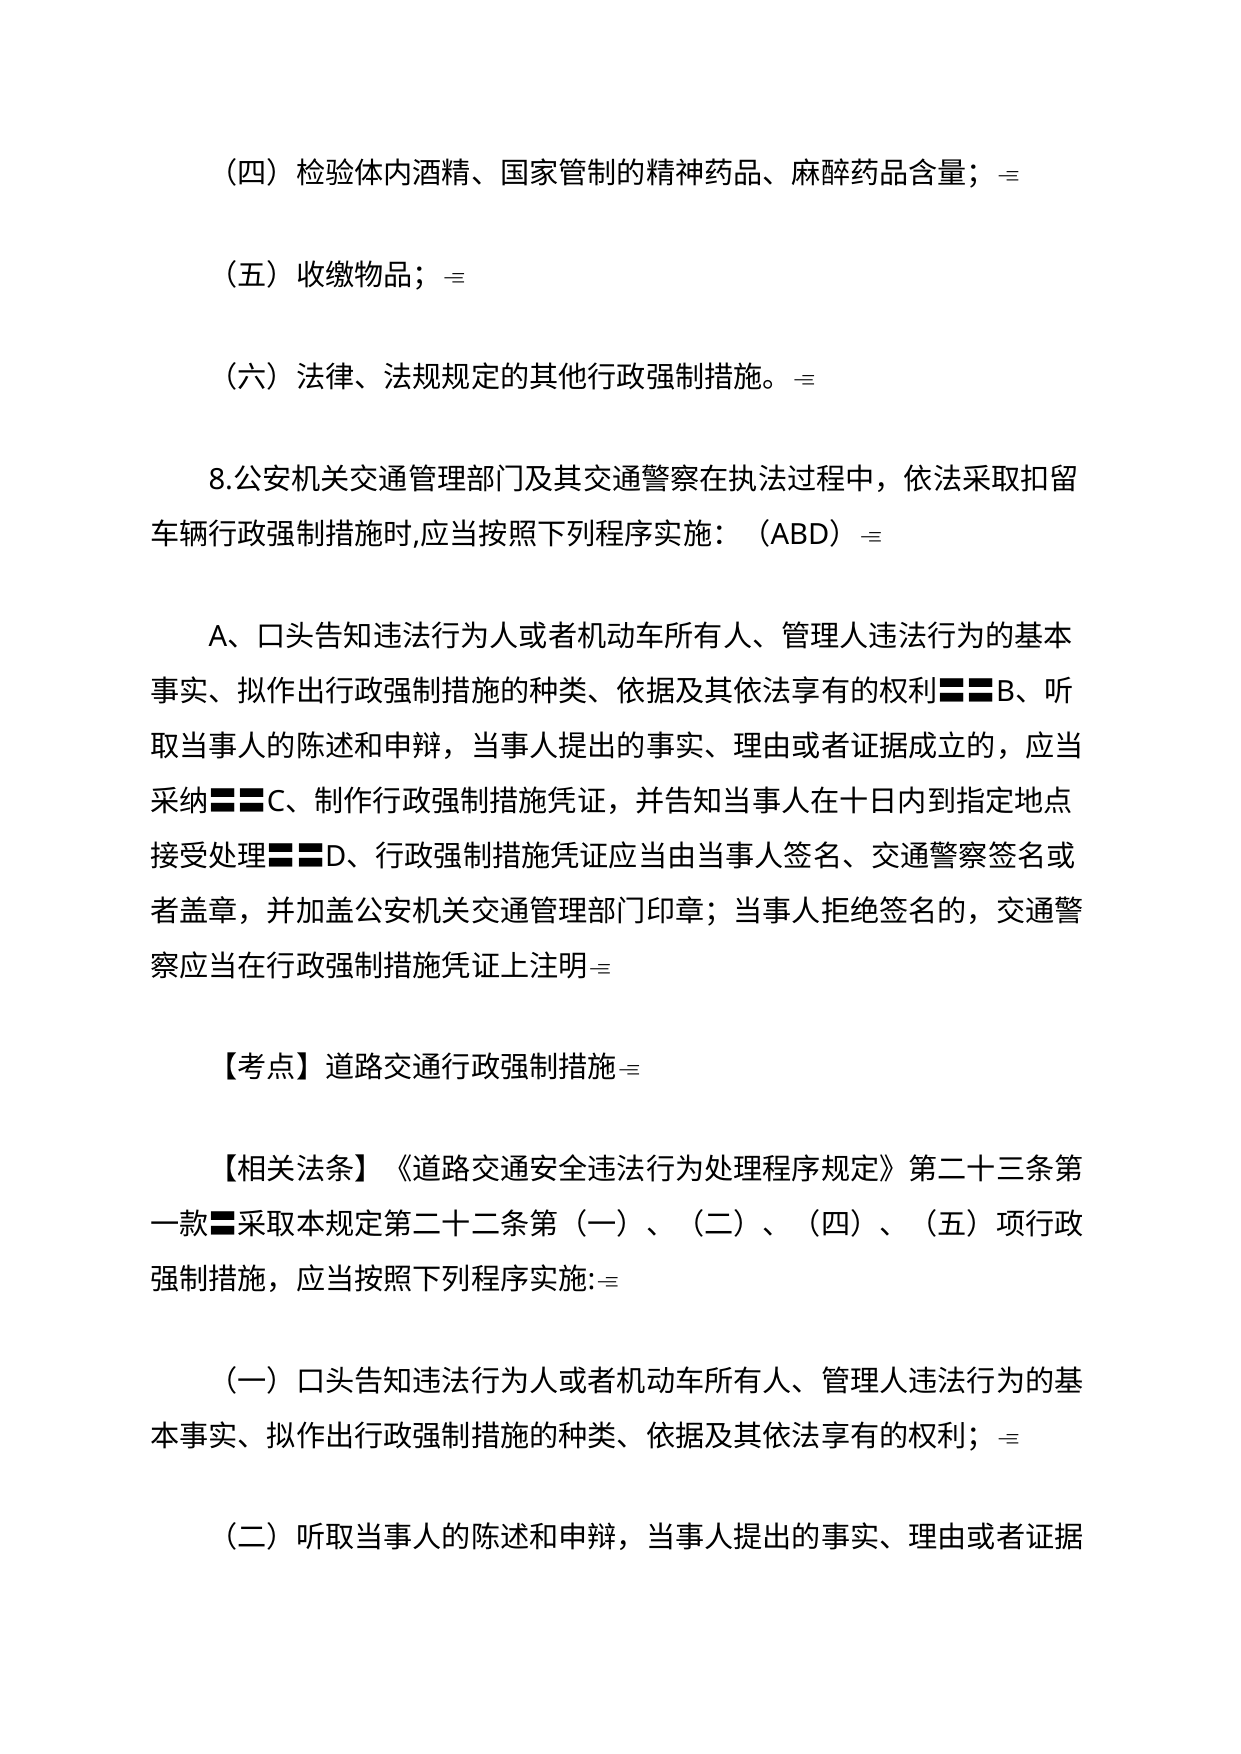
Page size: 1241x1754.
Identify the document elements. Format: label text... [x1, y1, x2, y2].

text （六）法律、法规规定的其他行政强制措施。 [150, 353, 1090, 396]
text 【考点】道路交通行政强制措施 [150, 1044, 1090, 1086]
text 8.公安机关交通管理部门及其交通警察在执法过程中，依法采取扣留车辆行政强制措施时,应当按照下列程序实施：（ABD） [150, 455, 1090, 553]
text （一）口头告知违法行为人或者机动车所有人、管理人违法行为的基本事实、拟作出行政强制措施的种类、依据及其依法享有的权利； [150, 1357, 1090, 1454]
text （四）检验体内酒精、国家管制的精神药品、麻醉药品含量； [150, 150, 1090, 192]
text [150, 1514, 1090, 1556]
text （五）收缴物品； [150, 252, 1090, 294]
text 【相关法条】《道路交通安全违法行为处理程序规定》第二十三条第一款〓采取本规定第二十二条第（一）、（二）、（四）、（五）项行政强制措施，应当按照下列程序实施: [150, 1146, 1090, 1298]
text A、口头告知违法行为人或者机动车所有人、管理人违法行为的基本事实、拟作出行政强制措施的种类、依据及其依法享有的权利〓〓B、听取当事人的陈述和申辩，当事人提出的事实、理由或者证据成立的，应当采纳〓〓C、制作行政强制措施凭证，并告知当事人在十日内到指定地点接受处理〓〓D、行政强制措施凭证应当由当事人签名、交通警察签名或者盖章，并加盖公安机关交通管理部门印章；当事人拒绝签名的，交通警察应当在行政强制措施凭证上注明 [150, 612, 1090, 984]
